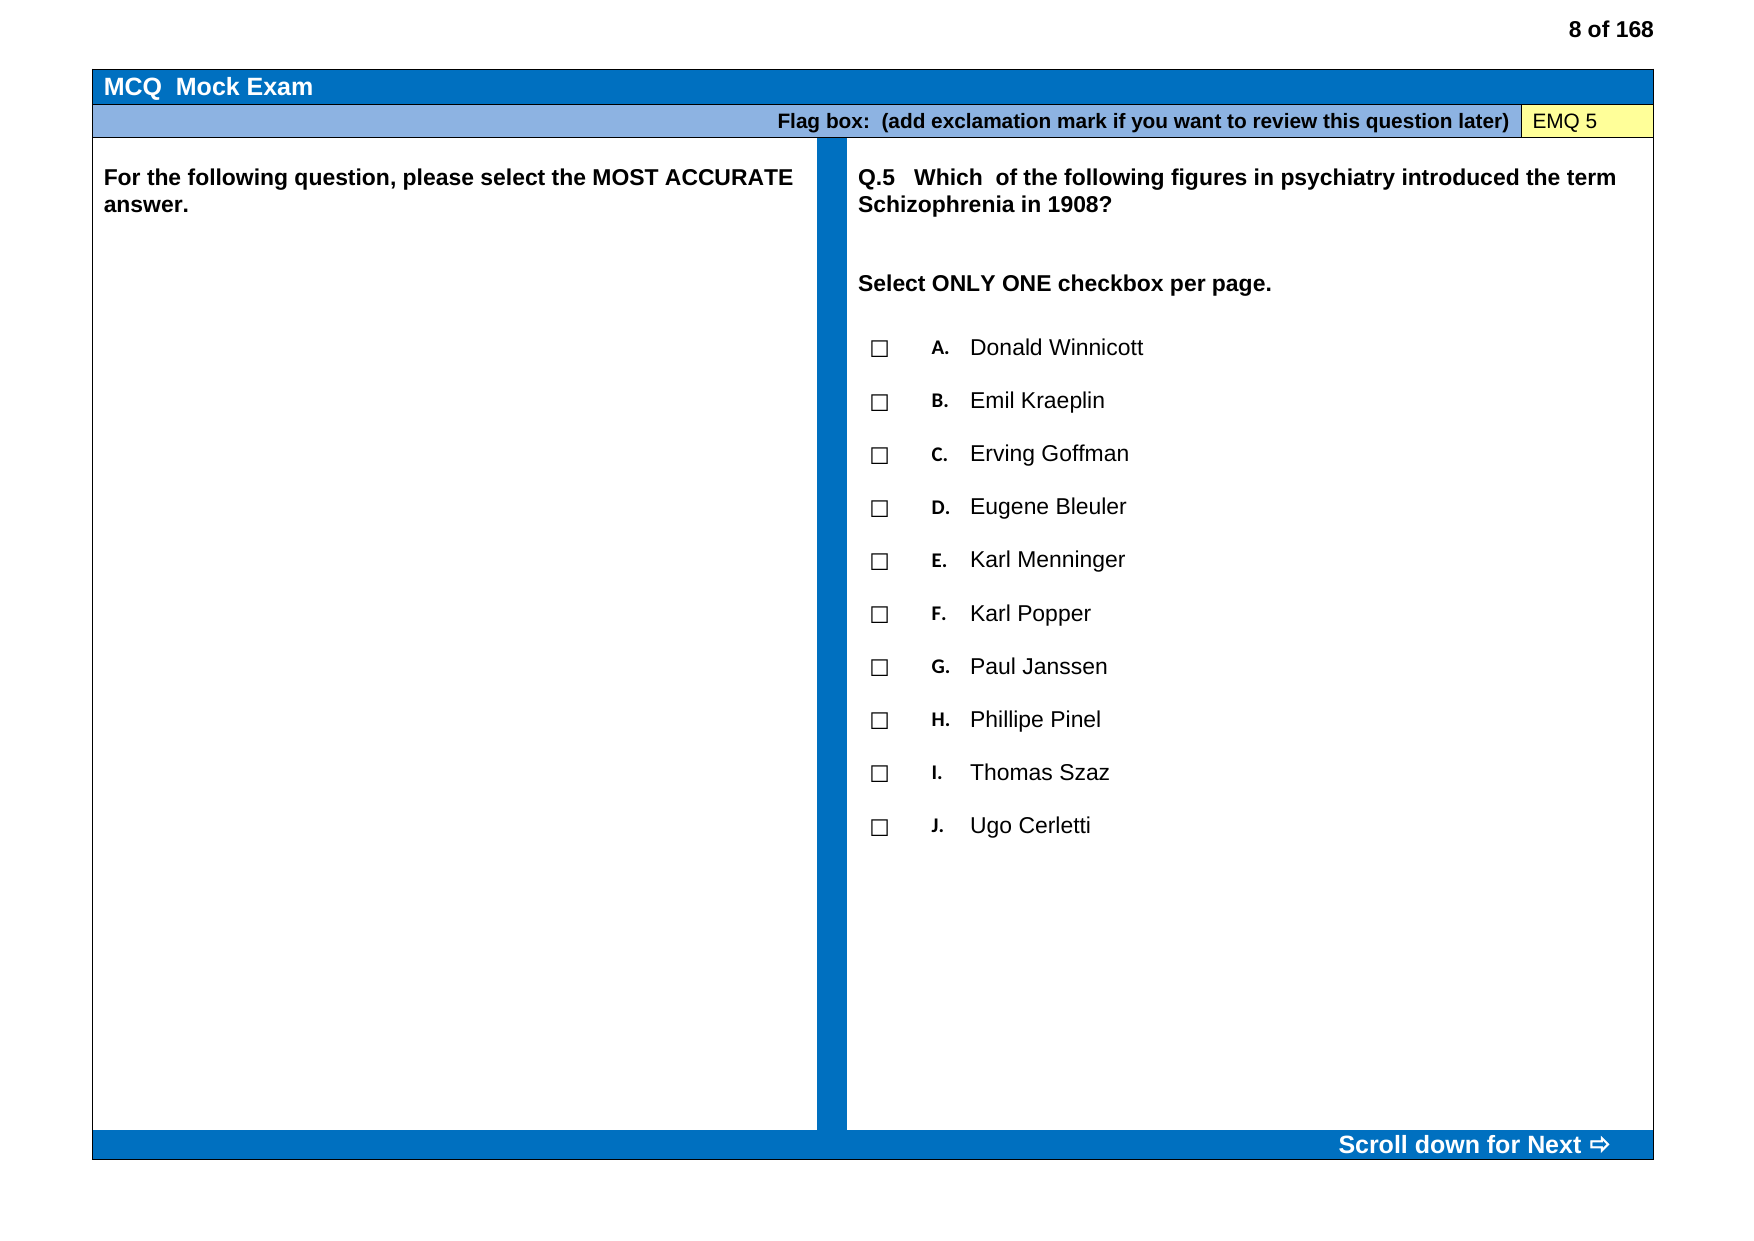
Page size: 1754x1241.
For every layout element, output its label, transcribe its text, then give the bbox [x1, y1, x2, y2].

table_cell Scroll down for Next [1327, 1130, 1653, 1159]
table_cell [93, 1130, 1327, 1159]
table_cell Flag box: (add exclamation mark if you want to review this question later) [93, 105, 1521, 137]
table_cell EMQ 5 [1522, 105, 1653, 137]
table_cell [817, 138, 847, 1130]
table_cell MCQ Mock Exam [93, 70, 1653, 104]
table_cell Q.5 Which of the following figures in psychiatry introduced the term Schizophrenia in 1908? Select ONLY ONE checkbox per page. [847, 138, 1653, 1130]
table_cell For the following question, please select the MOST ACCURATE answer. [93, 138, 817, 1130]
